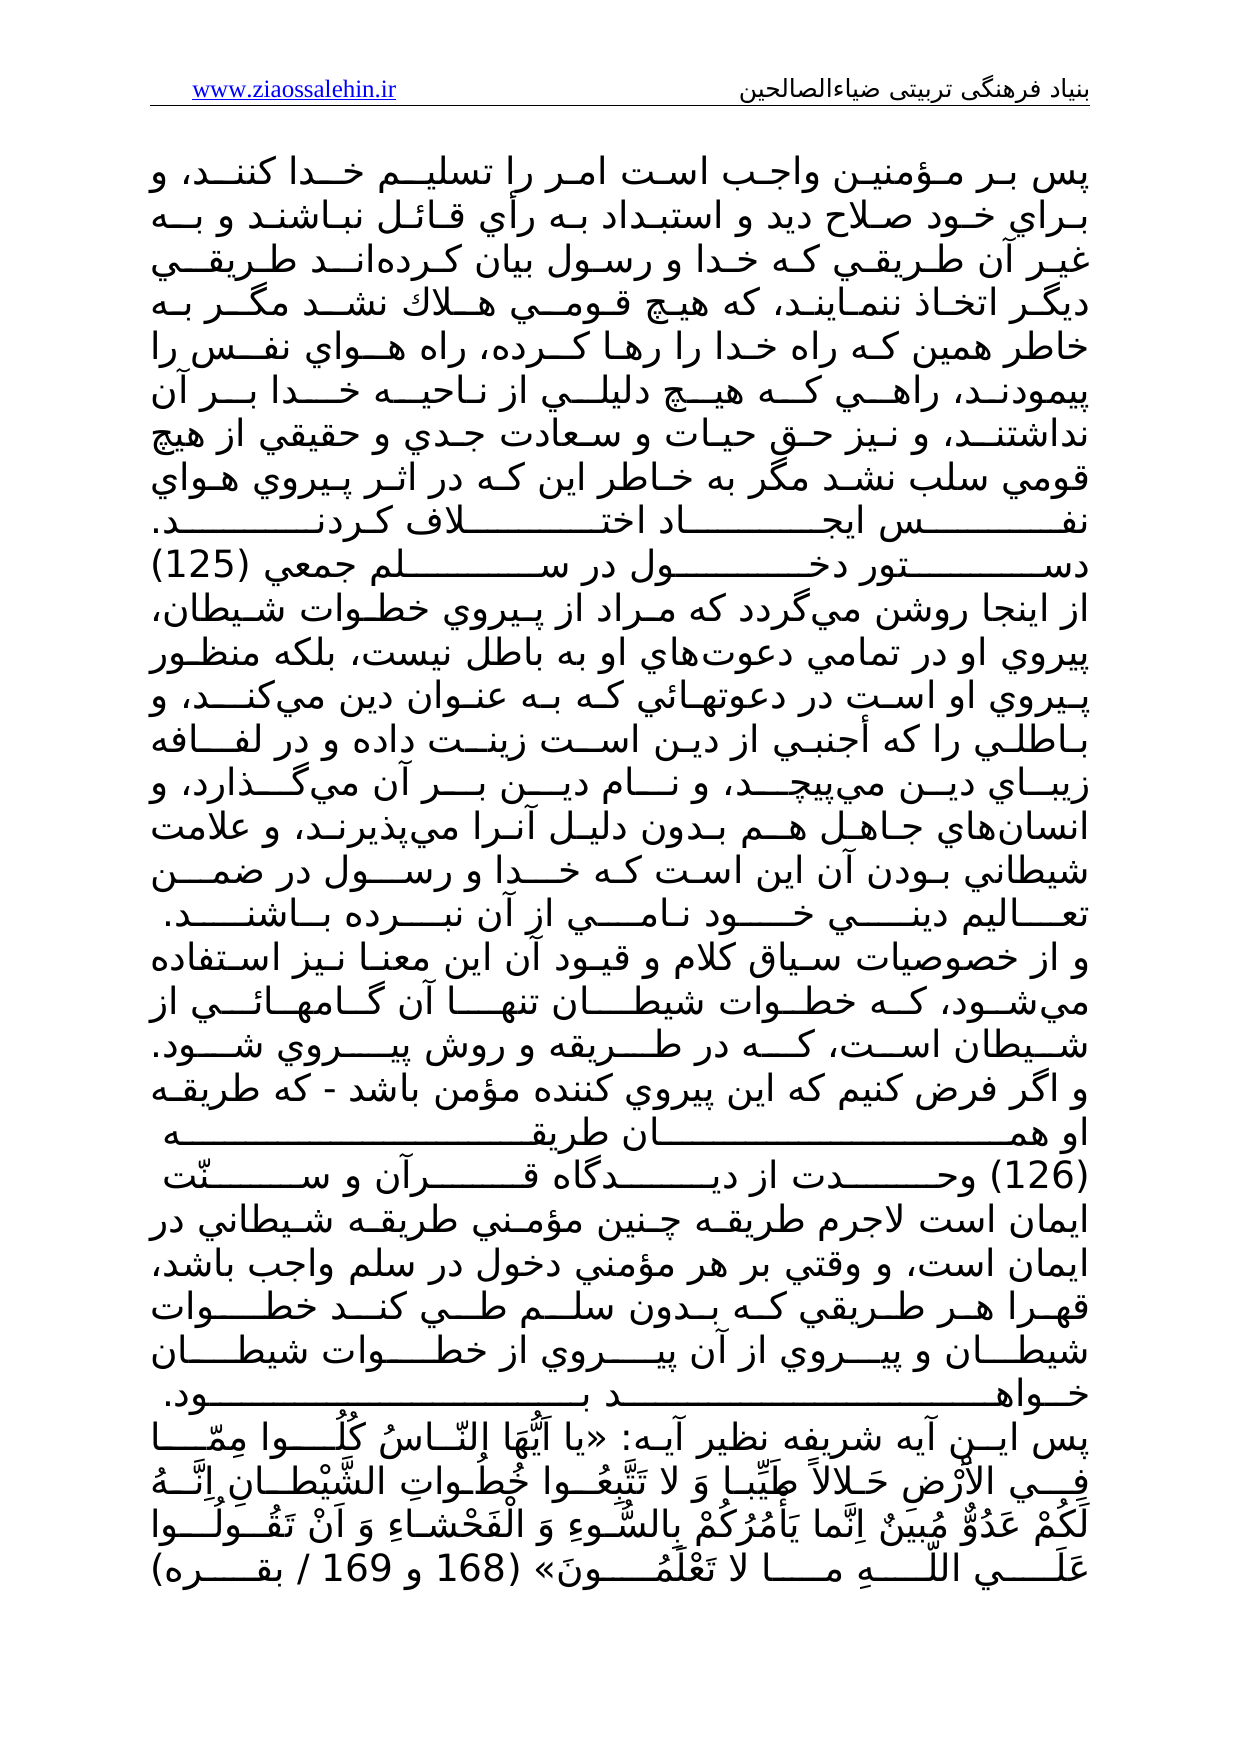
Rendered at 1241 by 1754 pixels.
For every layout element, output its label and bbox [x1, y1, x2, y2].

text [150, 150, 1090, 1590]
